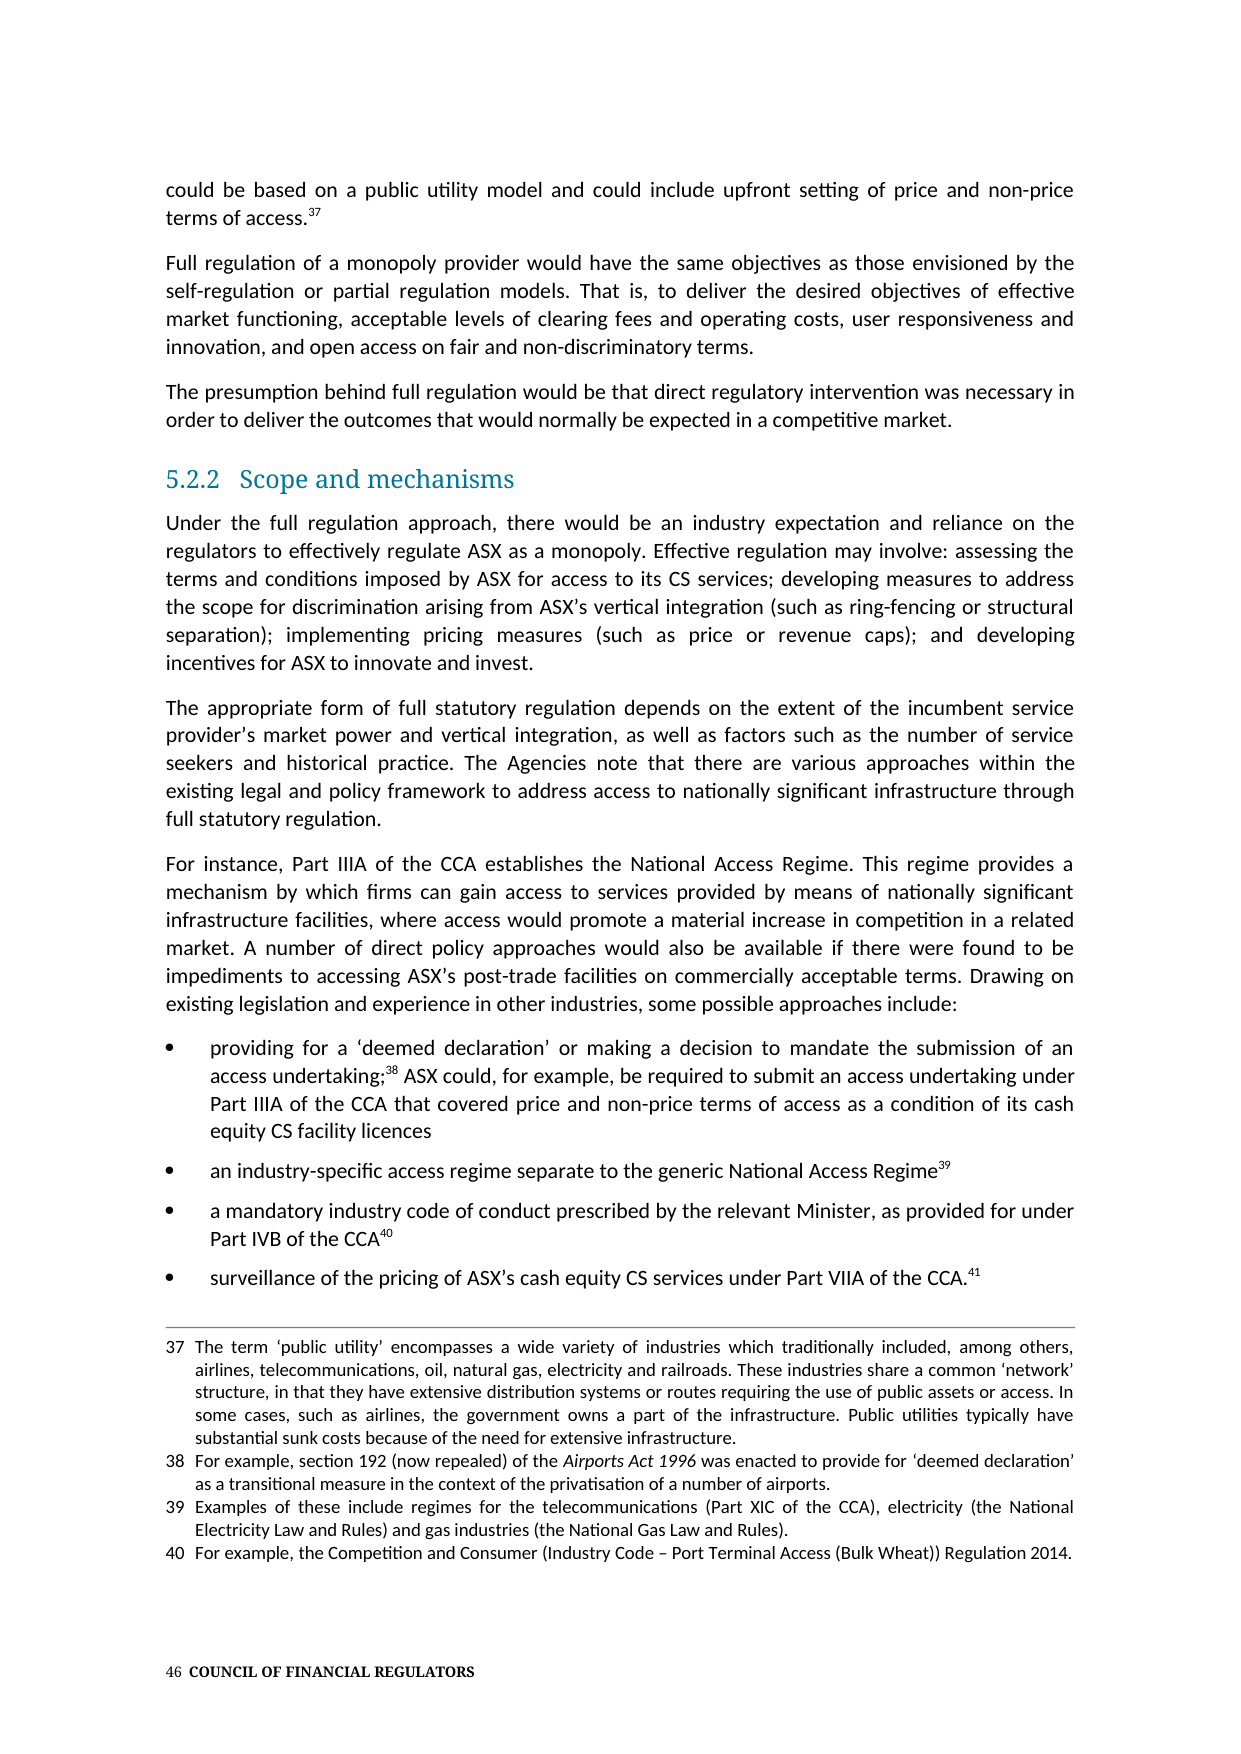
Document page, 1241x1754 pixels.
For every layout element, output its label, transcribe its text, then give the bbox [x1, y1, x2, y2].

list providing for a ‘deemed declaration’ or making a decision to mandate the submission of an access undertaking;38 ASX could, for example, be required to submit an access undertaking under Part IIIA of the CCA that covered price and non-price terms of access as a condition of its cash equity CS facility licences [166, 1034, 1076, 1144]
subtitle Scope and mechanisms [165, 461, 1098, 495]
text For instance, Part IIIA of the CCA establishes the National Access Regime. This regime provides a mechanism by which firms can gain access to services provided by means of nationally significant infrastructure facilities, where access would promote a material increase in competition in a related market. A number of direct policy approaches would also be available if there were found to be impediments to accessing ASX’s post-trade facilities on commercially acceptable terms. Drawing on existing legislation and experience in other industries, some possible approaches include: [166, 850, 1075, 1017]
list For example, the Competition and Consumer (Industry Code – Port Terminal Access (Bulk Wheat)) Regulation 2014. [165, 1541, 1098, 1564]
text Full regulation of a monopoly provider would have the same objectives as those envisioned by the self-regulation or partial regulation models. That is, to deliver the desired objectives of effective market functioning, acceptable levels of clearing fees and operating costs, user responsiveness and innovation, and open access on fair and non-discriminatory terms. [166, 249, 1076, 359]
list Examples of these include regimes for the telecommunications (Part XIC of the CCA), electricity (the National Electricity Law and Rules) and gas industries (the National Gas Law and Rules). [165, 1495, 1075, 1541]
list surveillance of the pricing of ASX’s cash equity CS services under Part VIIA of the CCA.41 [166, 1264, 1098, 1291]
list an industry-specific access regime separate to the generic National Access Regime39 [166, 1157, 1098, 1184]
text Under the full regulation approach, there would be an industry expectation and reliance on the regulators to effectively regulate ASX as a monopoly. Effective regulation may involve: assessing the terms and conditions imposed by ASX for access to its CS services; developing measures to address the scope for discrimination arising from ASX’s vertical integration (such as ring-fencing or structural separation); implementing pricing measures (such as price or revenue caps); and developing incentives for ASX to innovate and invest. [166, 509, 1076, 675]
text The appropriate form of full statutory regulation depends on the extent of the incumbent service provider’s market power and vertical integration, as well as factors such as the number of service seekers and historical practice. The Agencies note that there are various approaches within the existing legal and policy framework to address access to nationally significant infrastructure through full statutory regulation. [166, 694, 1076, 832]
list The term ‘public utility’ encompasses a wide variety of industries which traditionally included, among others, airlines, telecommunications, oil, natural gas, electricity and railroads. These industries share a common ‘network’ structure, in that they have extensive distribution systems or routes requiring the use of public assets or access. In some cases, such as airlines, the government owns a part of the infrastructure. Public utilities typically have substantial sunk costs because of the need for extensive infrastructure. [165, 1335, 1075, 1449]
list For example, section 192 (now repealed) of the Airports Act 1996 was enacted to provide for ‘deemed declaration’ as a transitional measure in the context of the privatisation of a number of airports. [165, 1449, 1075, 1495]
text The presumption behind full regulation would be that direct regulatory intervention was necessary in order to deliver the outcomes that would normally be expected in a competitive market. [166, 378, 1076, 432]
text could be based on a public utility model and could include upfront setting of price and non-price terms of access.37 [166, 177, 1075, 231]
list a mandatory industry code of conduct prescribed by the relevant Minister, as provided for under Part IVB of the CCA40 [166, 1197, 1075, 1251]
